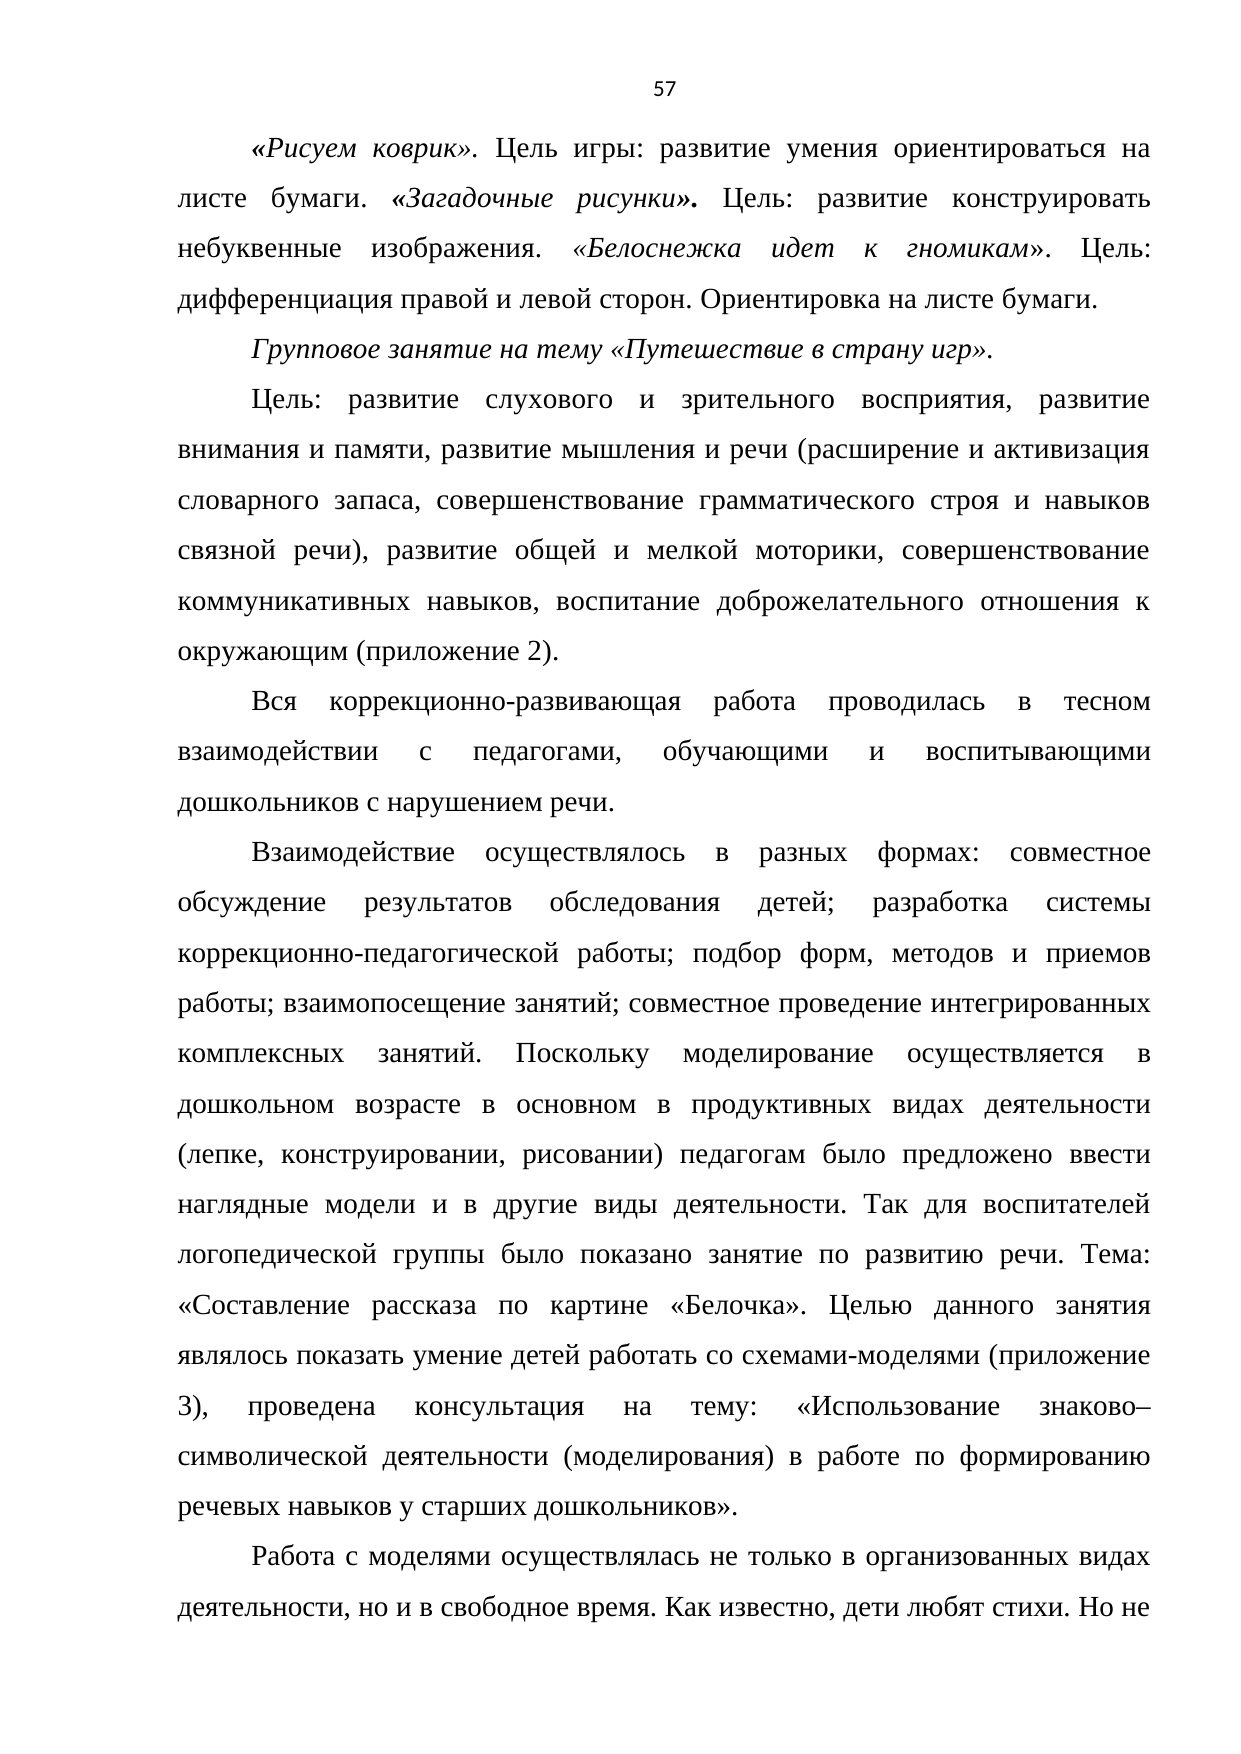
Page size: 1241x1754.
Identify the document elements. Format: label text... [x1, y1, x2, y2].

text Взаимодействие осуществлялось в разных формах: совместное обсуждение результатов обследования детей; разработка системы коррекционно-педагогической работы; подбор форм, методов и приемов работы; взаимопосещение занятий; совместное проведение интегрированных комплексных занятий. Поскольку моделирование осуществляется в дошкольном возрасте в основном в продуктивных видах деятельности (лепке, конструировании, рисовании) педагогам было предложено ввести наглядные модели и в другие виды деятельности. Так для воспитателей логопедической группы было показано занятие по развитию речи. Тема: «Составление рассказа по картине «Белочка». Целью данного занятия являлось показать умение детей работать со схемами-моделями (приложение 3), проведена консультация на тему: «Использование знаково–символической деятельности (моделирования) в работе по формированию речевых навыков у старших дошкольников». [177, 834, 1152, 1522]
text Вся коррекционно-развивающая работа проводилась в тесном взаимодействии с педагогами, обучающими и воспитывающими дошкольников с нарушением речи. [177, 683, 1152, 817]
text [177, 1538, 1152, 1622]
text Цель: развитие слухового и зрительного восприятия, развитие внимания и памяти, развитие мышления и речи (расширение и активизация словарного запаса, совершенствование грамматического строя и навыков связной речи), развитие общей и мелкой моторики, совершенствование коммуникативных навыков, воспитание доброжелательного отношения к окружающим (приложение 2). [177, 381, 1152, 666]
text «Рисуем коврик». Цель игры: развитие умения ориентироваться на листе бумаги. «Загадочные рисунки». Цель: развитие конструировать небуквенные изображения. «Белоснежка идет к гномикам». Цель: дифференциация правой и левой сторон. Ориентировка на листе бумаги. [177, 130, 1152, 314]
text Групповое занятие на тему «Путешествие в страну игр». [177, 331, 1152, 364]
